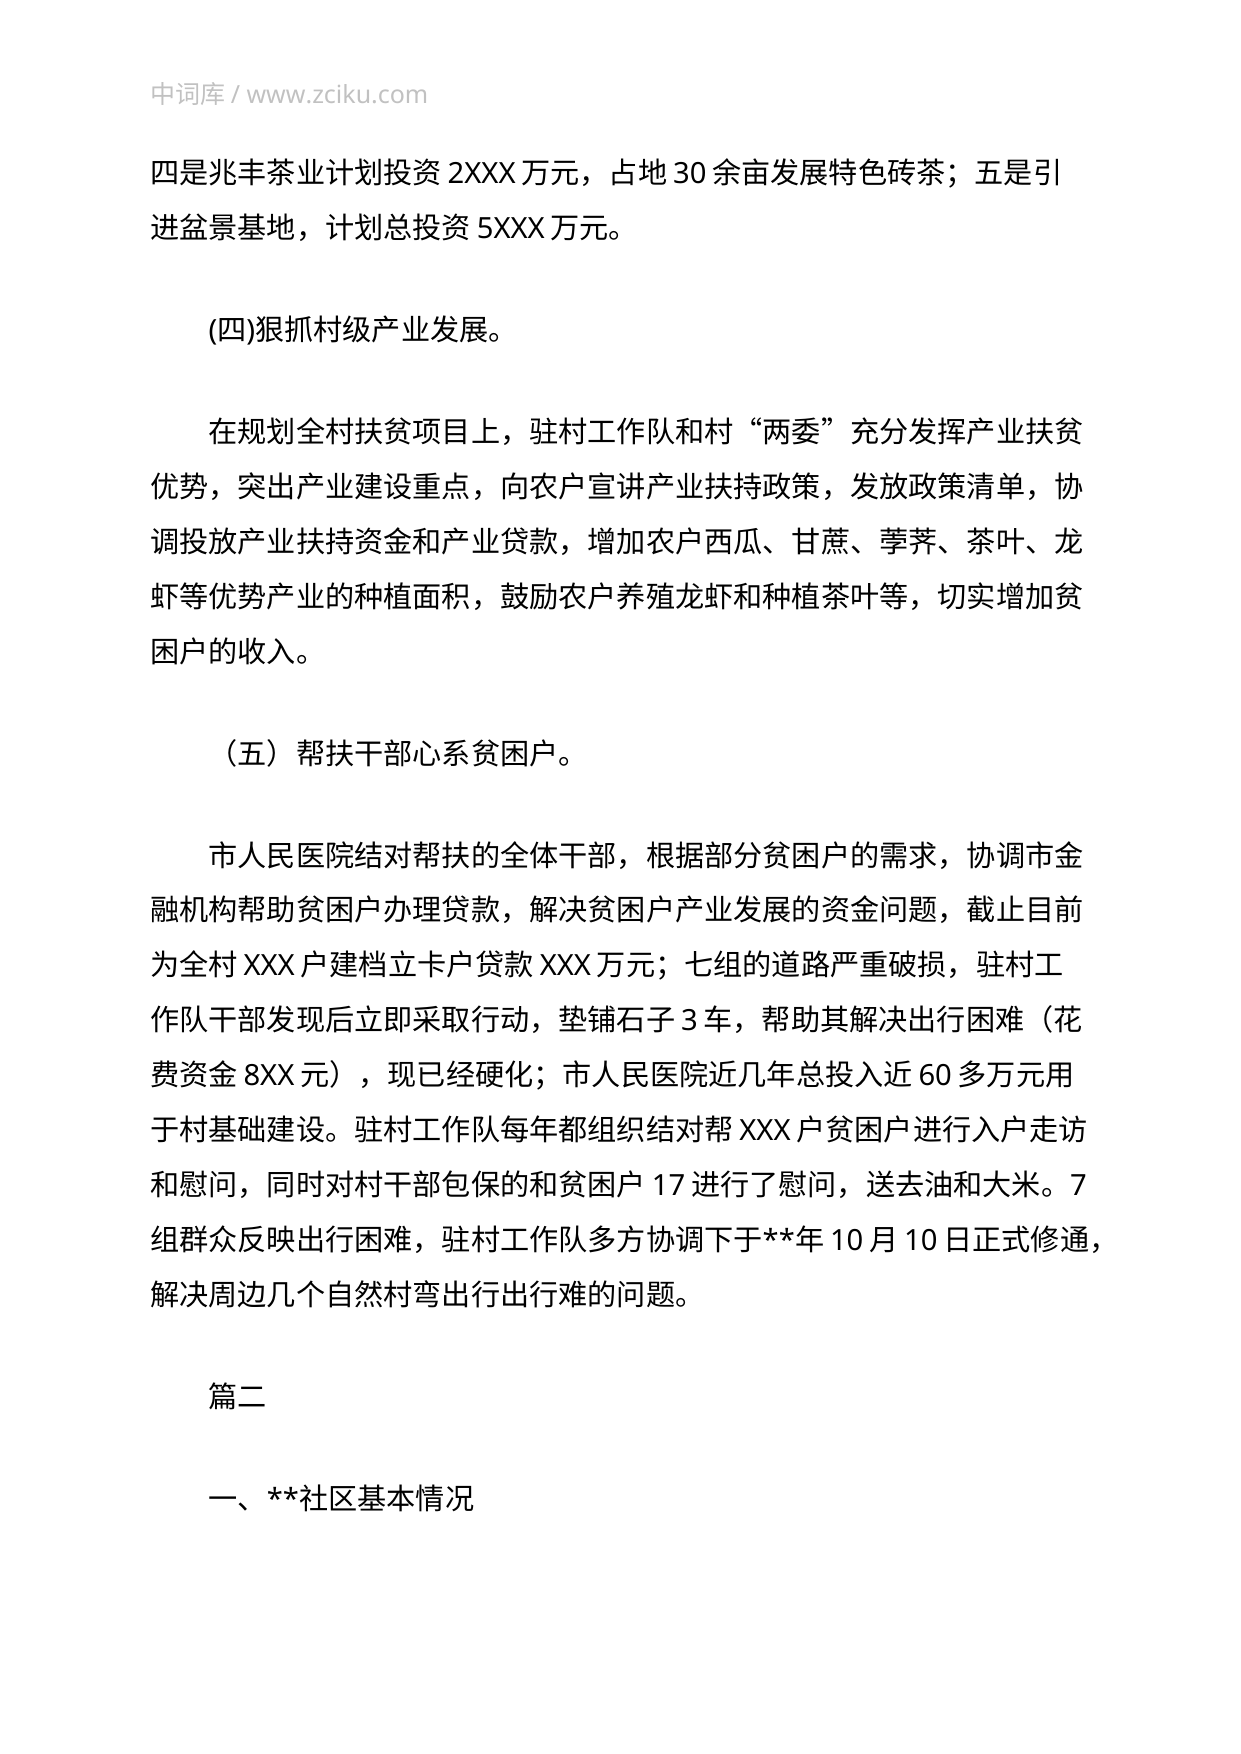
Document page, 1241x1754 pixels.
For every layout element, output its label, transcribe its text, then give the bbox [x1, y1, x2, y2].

text 在规划全村扶贫项目上，驻村工作队和村“两委”充分发挥产业扶贫优势，突出产业建设重点，向农户宣讲产业扶持政策，发放政策清单，协调投放产业扶持资金和产业贷款，增加农户西瓜、甘蔗、荸荠、茶叶、龙虾等优势产业的种植面积，鼓励农户养殖龙虾和种植茶叶等，切实增加贫困户的收入。 [150, 409, 1090, 671]
text 篇二 [150, 1374, 1090, 1416]
text 市人民医院结对帮扶的全体干部，根据部分贫困户的需求，协调市金融机构帮助贫困户办理贷款，解决贫困户产业发展的资金问题，截止目前为全村XXX户建档立卡户贷款XXX万元；七组的道路严重破损，驻村工作队干部发现后立即采取行动，垫铺石子3车，帮助其解决出行困难（花费资金8XX元），现已经硬化；市人民医院近几年总投入近60多万元用于村基础建设。驻村工作队每年都组织结对帮XXX户贫困户进行入户走访和慰问，同时对村干部包保的和贫困户17进行了慰问，送去油和大米。7组群众反映出行困难，驻村工作队多方协调下于**年10月10日正式修通，解决周边几个自然村弯出行出行难的问题。 [150, 832, 1090, 1314]
text （五）帮扶干部心系贫困户。 [150, 730, 1090, 773]
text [150, 150, 1090, 247]
text (四)狠抓村级产业发展。 [150, 307, 1090, 349]
text 一、**社区基本情况 [150, 1475, 1090, 1518]
